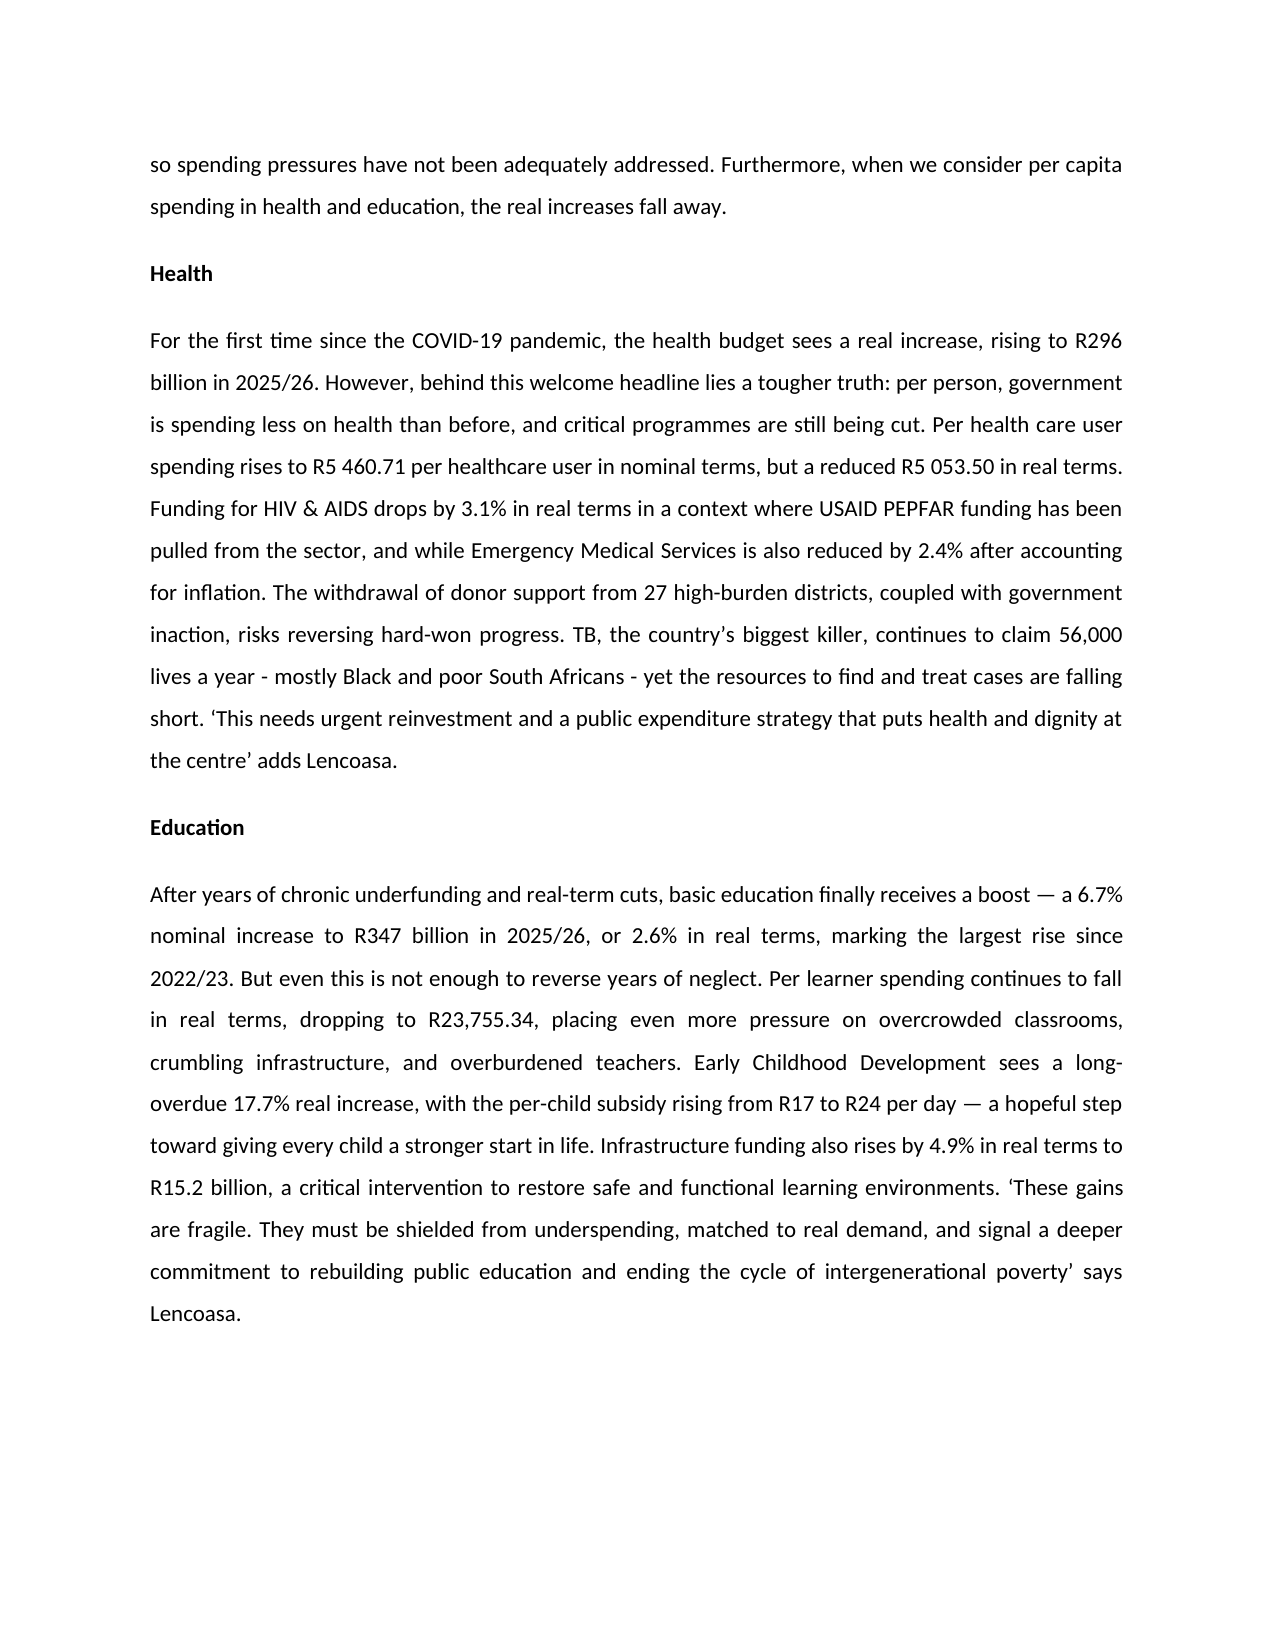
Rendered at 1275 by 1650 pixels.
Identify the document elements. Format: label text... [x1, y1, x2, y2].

subtitle Health [150, 259, 1125, 287]
text After years of chronic underfunding and real-term cuts, basic education finally receives a boost — a 6.7% nominal increase to R347 billion in 2025/26, or 2.6% in real terms, marking the largest rise since 2022/23. But even this is not enough to reverse years of neglect. Per learner spending continues to fall in real terms, dropping to R23,755.34, placing even more pressure on overcrowded classrooms, crumbling infrastructure, and overburdened teachers. Early Childhood Development sees a long-overdue 17.7% real increase, with the per-child subsidy rising from R17 to R24 per day — a hopeful step toward giving every child a stronger start in life. Infrastructure funding also rises by 4.9% in real terms to R15.2 billion, a critical intervention to restore safe and functional learning environments. ‘These gains are fragile. They must be shielded from underspending, matched to real demand, and signal a deeper commitment to rebuilding public education and ending the cycle of intergenerational poverty’ says Lencoasa. [150, 880, 1125, 1327]
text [150, 150, 1125, 220]
text For the first time since the COVID-19 pandemic, the health budget sees a real increase, rising to R296 billion in 2025/26. However, behind this welcome headline lies a tougher truth: per person, government is spending less on health than before, and critical programmes are still being cut. Per health care user spending rises to R5 460.71 per healthcare user in nominal terms, but a reduced R5 053.50 in real terms. Funding for HIV & AIDS drops by 3.1% in real terms in a context where USAID PEPFAR funding has been pulled from the sector, and while Emergency Medical Services is also reduced by 2.4% after accounting for inflation. The withdrawal of donor support from 27 high-burden districts, coupled with government inaction, risks reversing hard-won progress. TB, the country’s biggest killer, continues to claim 56,000 lives a year - mostly Black and poor South Africans - yet the resources to find and treat cases are falling short. ‘This needs urgent reinvestment and a public expenditure strategy that puts health and dignity at the centre’ adds Lencoasa. [150, 326, 1125, 774]
subtitle Education [150, 813, 1125, 841]
